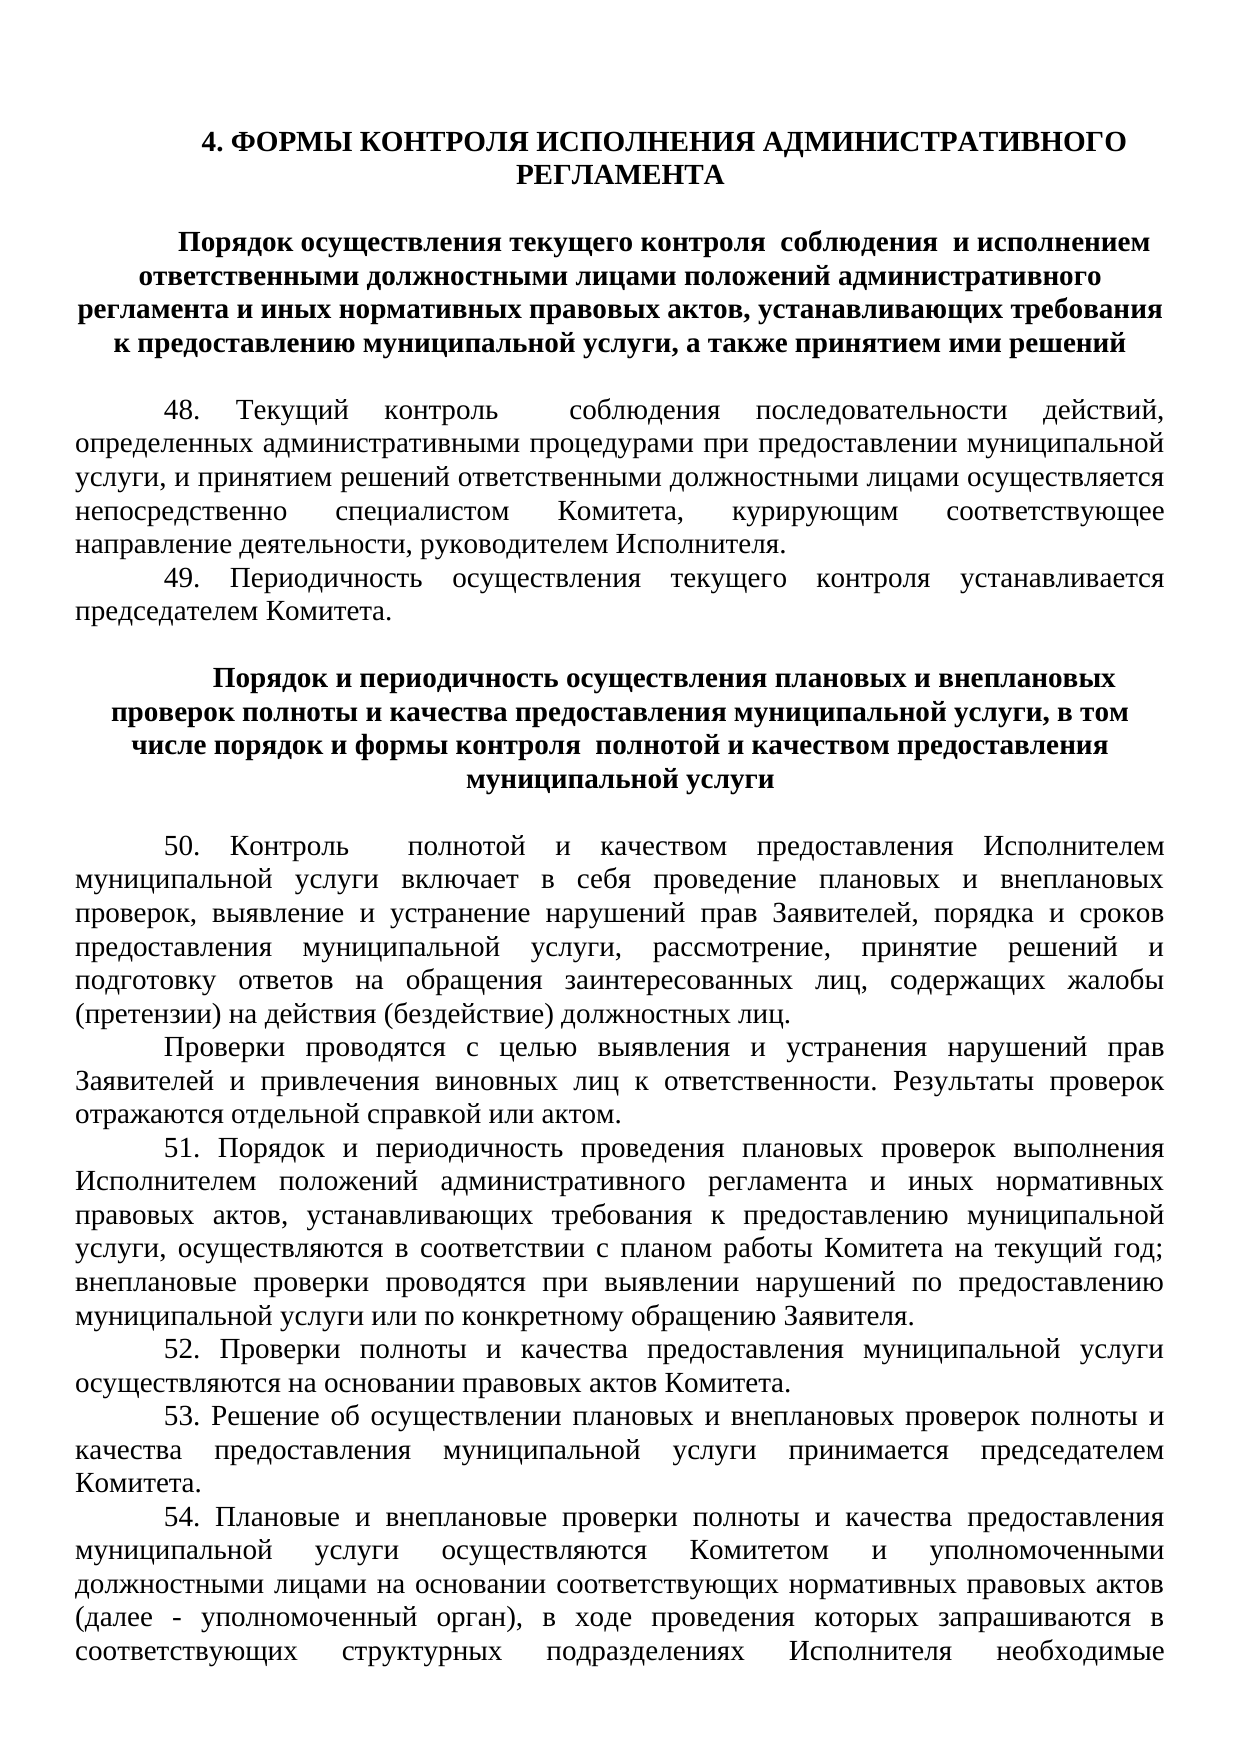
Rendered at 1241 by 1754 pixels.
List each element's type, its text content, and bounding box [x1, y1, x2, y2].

text Порядок осуществления текущего контроля соблюдения и исполнением ответственными должностными лицами положений административного регламента и иных нормативных правовых актов, устанавливающих требования к предоставлению муниципальной услуги, а также принятием ими решений [75, 224, 1165, 358]
text 50. Контроль полнотой и качеством предоставления Исполнителем муниципальной услуги включает в себя проведение плановых и внеплановых проверок, выявление и устранение нарушений прав Заявителей, порядка и сроков предоставления муниципальной услуги, рассмотрение, принятие решений и подготовку ответов на обращения заинтересованных лиц, содержащих жалобы (претензии) на действия (бездействие) должностных лиц. [75, 828, 1165, 1029]
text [75, 1499, 1165, 1667]
text 53. Решение об осуществлении плановых и внеплановых проверок полноты и качества предоставления муниципальной услуги принимается председателем Комитета. [75, 1398, 1165, 1499]
text 4. ФОРМЫ КОНТРОЛЯ ИСПОЛНЕНИЯ АДМИНИСТРАТИВНОГО РЕГЛАМЕНТА [75, 124, 1165, 191]
text Проверки проводятся с целью выявления и устранения нарушений прав Заявителей и привлечения виновных лиц к ответственности. Результаты проверок отражаются отдельной справкой или актом. [75, 1029, 1165, 1130]
text Порядок и периодичность осуществления плановых и внеплановых проверок полноты и качества предоставления муниципальной услуги, в том числе порядок и формы контроля полнотой и качеством предоставления муниципальной услуги [75, 660, 1165, 794]
text 52. Проверки полноты и качества предоставления муниципальной услуги осуществляются на основании правовых актов Комитета. [75, 1331, 1165, 1398]
text 51. Порядок и периодичность проведения плановых проверок выполнения Исполнителем положений административного регламента и иных нормативных правовых актов, устанавливающих требования к предоставлению муниципальной услуги, осуществляются в соответствии с планом работы Комитета на текущий год; внеплановые проверки проводятся при выявлении нарушений по предоставлению муниципальной услуги или по конкретному обращению Заявителя. [75, 1130, 1165, 1331]
text 48. Текущий контроль соблюдения последовательности действий, определенных административными процедурами при предоставлении муниципальной услуги, и принятием решений ответственными должностными лицами осуществляется непосредственно специалистом Комитета, курирующим соответствующее направление деятельности, руководителем Исполнителя. [75, 392, 1165, 560]
text 49. Периодичность осуществления текущего контроля устанавливается председателем Комитета. [75, 560, 1165, 627]
